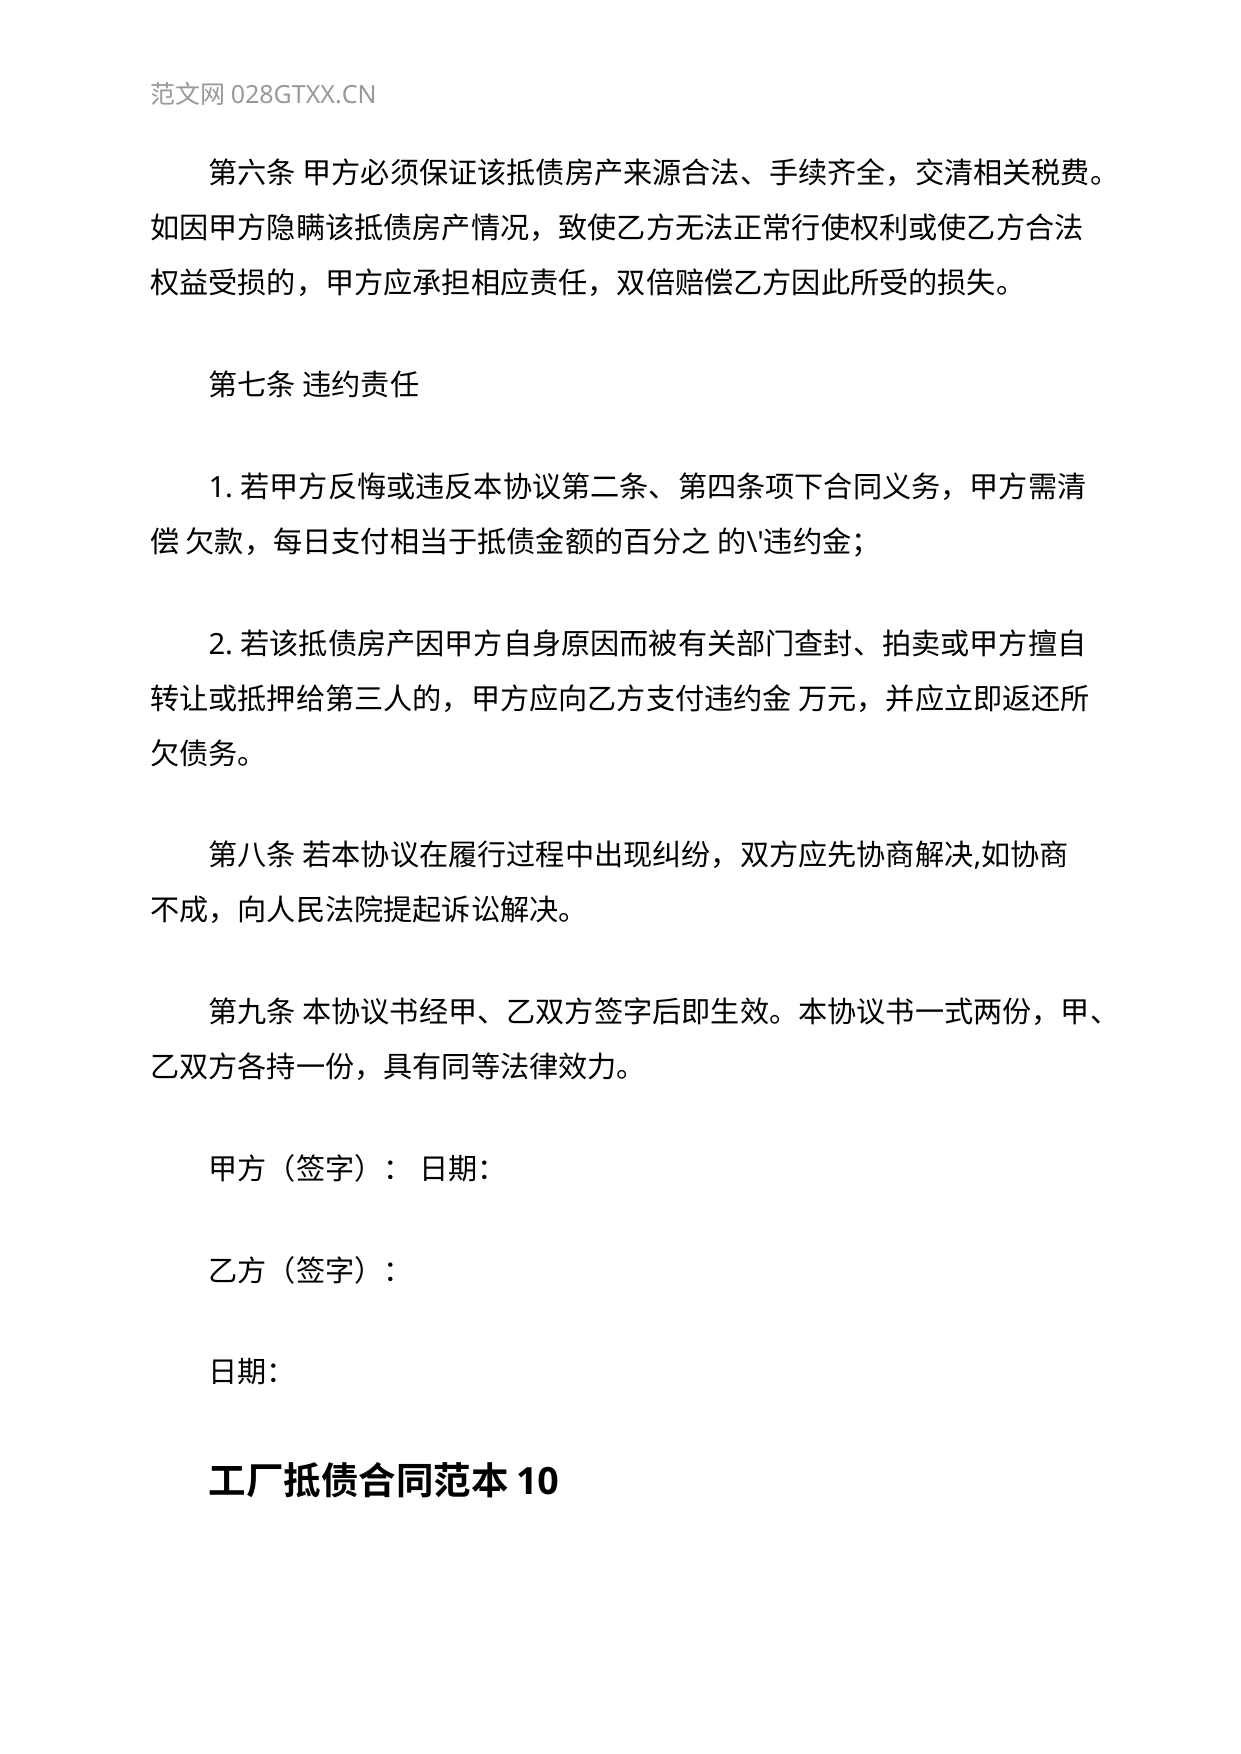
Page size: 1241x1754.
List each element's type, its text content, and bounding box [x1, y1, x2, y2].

text 甲方（签字）： 日期： [150, 1145, 1090, 1188]
text 第七条 违约责任 [150, 362, 1090, 404]
text 日期： [150, 1349, 1090, 1391]
text 第六条 甲方必须保证该抵债房产来源合法、手续齐全，交清相关税费。如因甲方隐瞒该抵债房产情况，致使乙方无法正常行使权利或使乙方合法权益受损的，甲方应承担相应责任，双倍赔偿乙方因此所受的损失。 [150, 150, 1090, 302]
text 第九条 本协议书经甲、乙双方签字后即生效。本协议书一式两份，甲、乙双方各持一份，具有同等法律效力。 [150, 989, 1090, 1086]
text 2. 若该抵债房产因甲方自身原因而被有关部门查封、拍卖或甲方擅自转让或抵押给第三人的，甲方应向乙方支付违约金 万元，并应立即返还所欠债务。 [150, 620, 1090, 772]
text 工厂抵债合同范本10 [150, 1451, 1090, 1505]
text 第八条 若本协议在履行过程中出现纠纷，双方应先协商解决,如协商不成，向人民法院提起诉讼解决。 [150, 832, 1090, 929]
text 乙方（签字）： [150, 1247, 1090, 1289]
text 1. 若甲方反悔或违反本协议第二条、第四条项下合同义务，甲方需清偿 欠款，每日支付相当于抵债金额的百分之 的\'违约金； [150, 463, 1090, 561]
